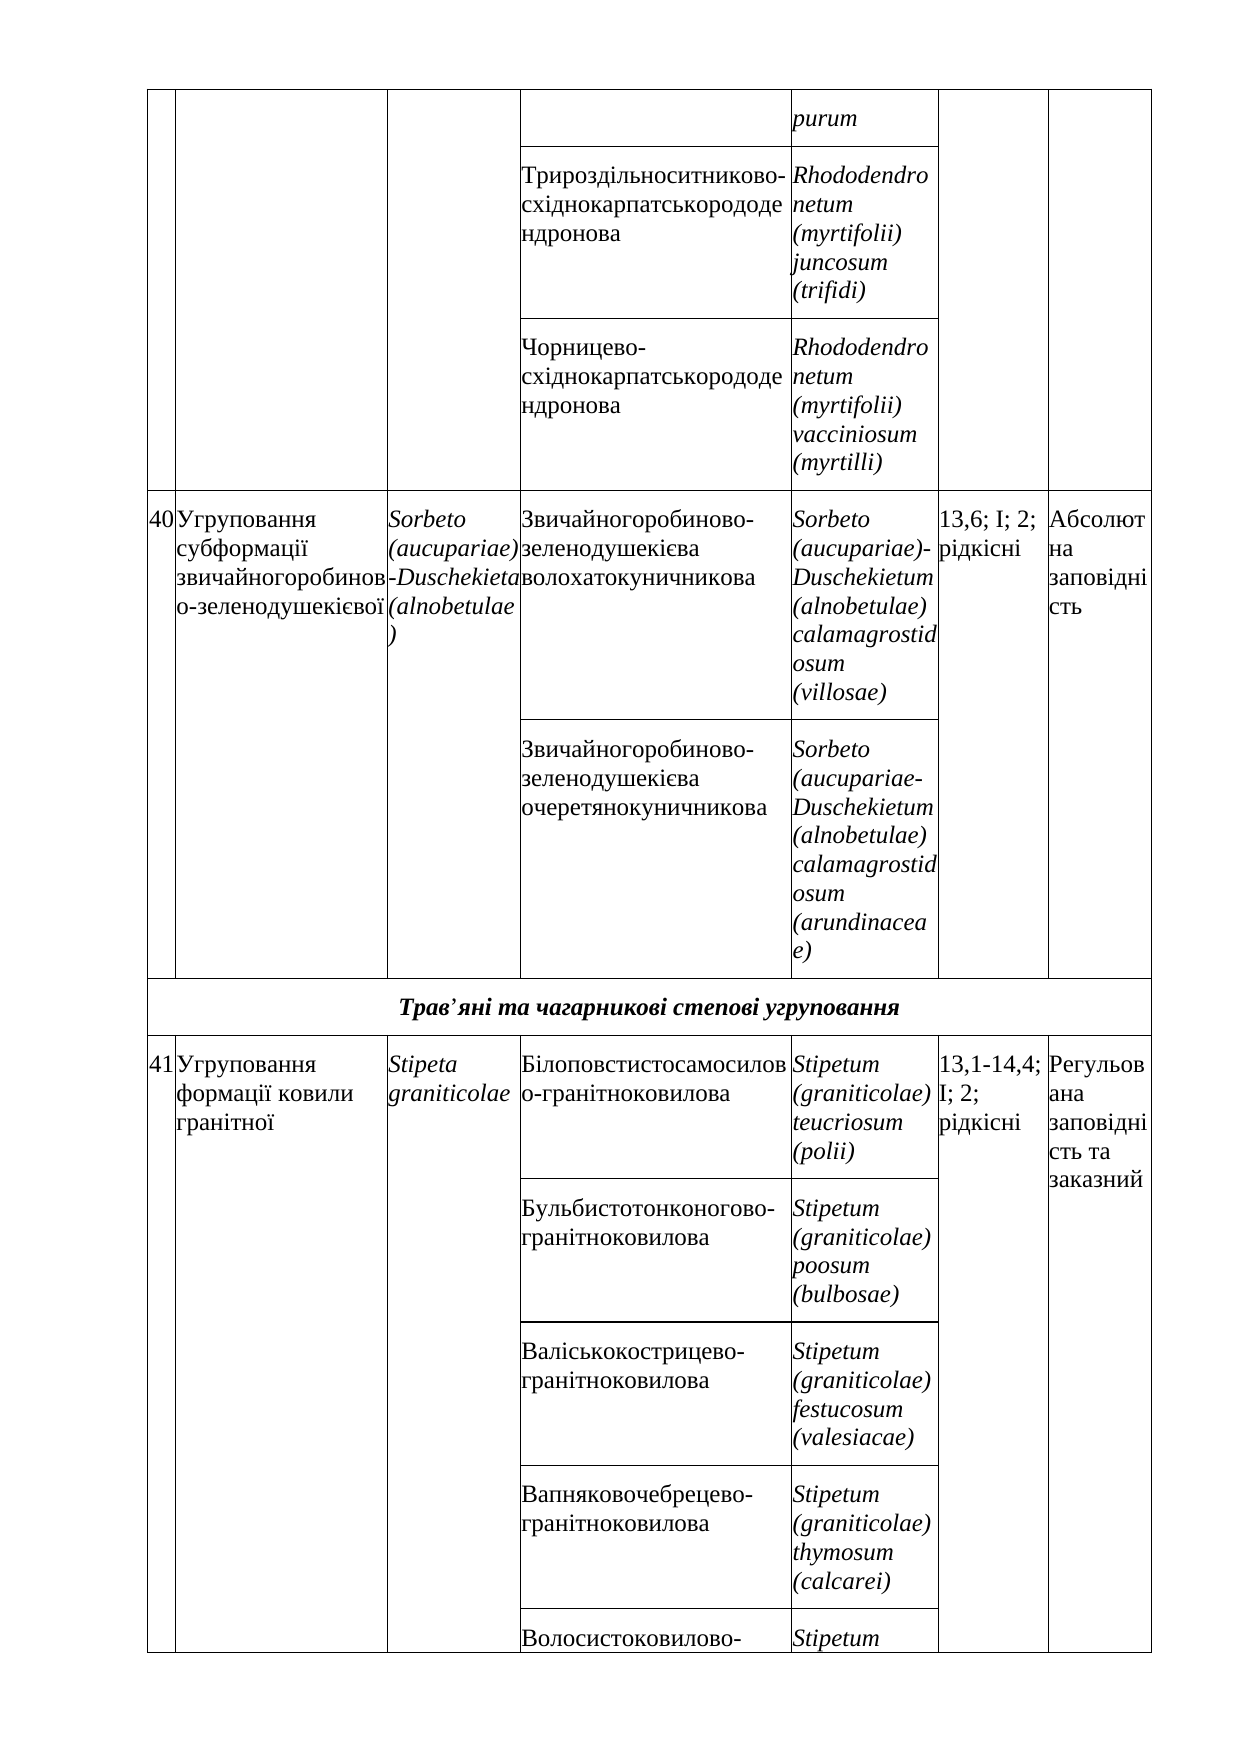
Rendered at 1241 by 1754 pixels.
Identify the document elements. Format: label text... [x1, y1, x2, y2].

table_cell Звичайногоробиново-зеленодушекієва волохатокуничникова [521, 491, 791, 719]
table_cell Угруповання формації ковили гранітної [176, 1036, 387, 1652]
table_cell 41 [148, 1036, 175, 1652]
table_cell 13,6; І; 2; рідкісні [939, 491, 1048, 978]
table_cell Stipeta graniticolae [388, 1036, 520, 1652]
table_cell Регульована заповідність та заказний [1049, 1036, 1151, 1652]
table_cell Sorbeto (aucupariae)-Duschekietа (alnobetulae) [388, 491, 520, 978]
table_cell Rhododendronetum (myrtifoliі) vacciniosum (myrtilli) [792, 319, 938, 490]
table_cell Валіськокострицево-гранітноковилова [521, 1323, 791, 1465]
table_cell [792, 90, 938, 146]
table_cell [521, 90, 791, 146]
table_cell Stipetum (graniticolae) poosum (bulbosae) [792, 1179, 938, 1321]
table_cell Чорницево-східнокарпатськорододендронова [521, 319, 791, 490]
table_cell 40 [148, 491, 175, 978]
table_cell Stipetum (graniticolae) teucriosum (polii) [792, 1036, 938, 1178]
table_cell Stipetum (graniticolae) festucosum (valesiacae) [792, 1323, 938, 1465]
table_cell Угруповання субформації звичайногоробиново-зеленодушекієвої [176, 491, 387, 978]
table_cell Sorbeto (aucupariae)-Duschekietum (alnobetulae) calamagrostidosum (villosae) [792, 491, 938, 719]
table_cell Абсолютна заповідність [1049, 491, 1151, 978]
table_cell Трав’яні та чагарникові степові угруповання [148, 979, 1151, 1035]
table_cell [792, 1609, 938, 1652]
table_cell Трироздільноситниково-східнокарпатськорододендронова [521, 147, 791, 318]
table_cell Rhododendronetum (myrtifoliі) juncosum (trifidi) [792, 147, 938, 318]
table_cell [521, 1609, 791, 1652]
table_cell Вапняковочебрецево-гранітноковилова [521, 1466, 791, 1608]
table_cell Stipetum (graniticolae) thymosum (calcarei) [792, 1466, 938, 1608]
table_cell Бульбистотонконогово-гранітноковилова [521, 1179, 791, 1321]
table_cell Білоповстистосамосилово-гранітноковилова [521, 1036, 791, 1178]
table_cell Звичайногоробиново-зеленодушекієва очеретянокуничникова [521, 720, 791, 978]
table_cell Sorbeto (aucupariae-Duschekietum (alnobetulae) calamagrostidosum (arundinaceae) [792, 720, 938, 978]
table_cell 13,1-14,4; І; 2; рідкісні [939, 1036, 1048, 1652]
